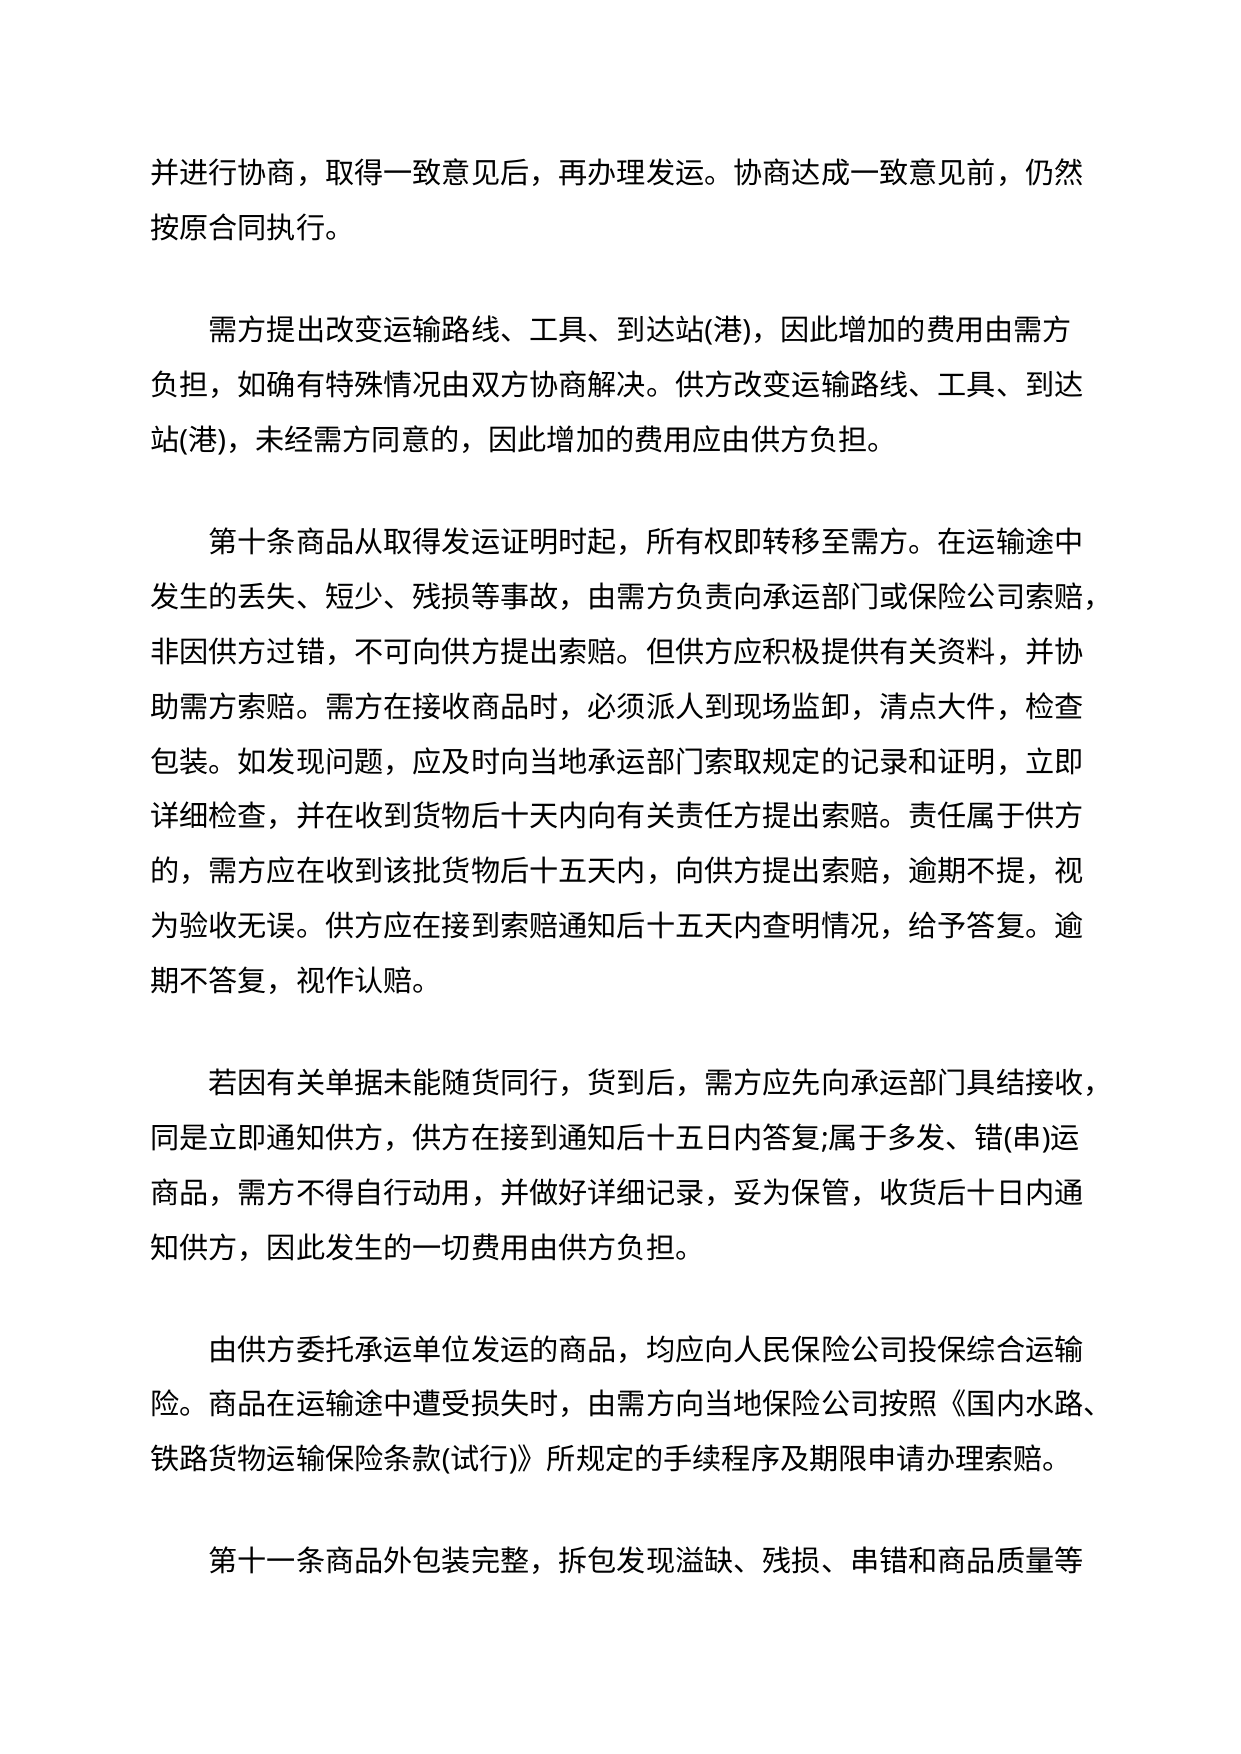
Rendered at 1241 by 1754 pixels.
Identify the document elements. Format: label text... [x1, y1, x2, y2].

text 若因有关单据未能随货同行，货到后，需方应先向承运部门具结接收，同是立即通知供方，供方在接到通知后十五日内答复;属于多发、错(串)运商品，需方不得自行动用，并做好详细记录，妥为保管，收货后十日内通知供方，因此发生的一切费用由供方负担。 [150, 1059, 1090, 1267]
text 需方提出改变运输路线、工具、到达站(港)，因此增加的费用由需方负担，如确有特殊情况由双方协商解决。供方改变运输路线、工具、到达站(港)，未经需方同意的，因此增加的费用应由供方负担。 [150, 307, 1090, 459]
text 第十条商品从取得发运证明时起，所有权即转移至需方。在运输途中发生的丢失、短少、残损等事故，由需方负责向承运部门或保险公司索赔，非因供方过错，不可向供方提出索赔。但供方应积极提供有关资料，并协助需方索赔。需方在接收商品时，必须派人到现场监卸，清点大件，检查包装。如发现问题，应及时向当地承运部门索取规定的记录和证明，立即详细检查，并在收到货物后十天内向有关责任方提出索赔。责任属于供方的，需方应在收到该批货物后十五天内，向供方提出索赔，逾期不提，视为验收无误。供方应在接到索赔通知后十五天内查明情况，给予答复。逾期不答复，视作认赔。 [150, 518, 1090, 1000]
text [150, 1538, 1090, 1580]
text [150, 150, 1090, 247]
text 由供方委托承运单位发运的商品，均应向人民保险公司投保综合运输险。商品在运输途中遭受损失时，由需方向当地保险公司按照《国内水路、铁路货物运输保险条款(试行)》所规定的手续程序及期限申请办理索赔。 [150, 1326, 1090, 1478]
